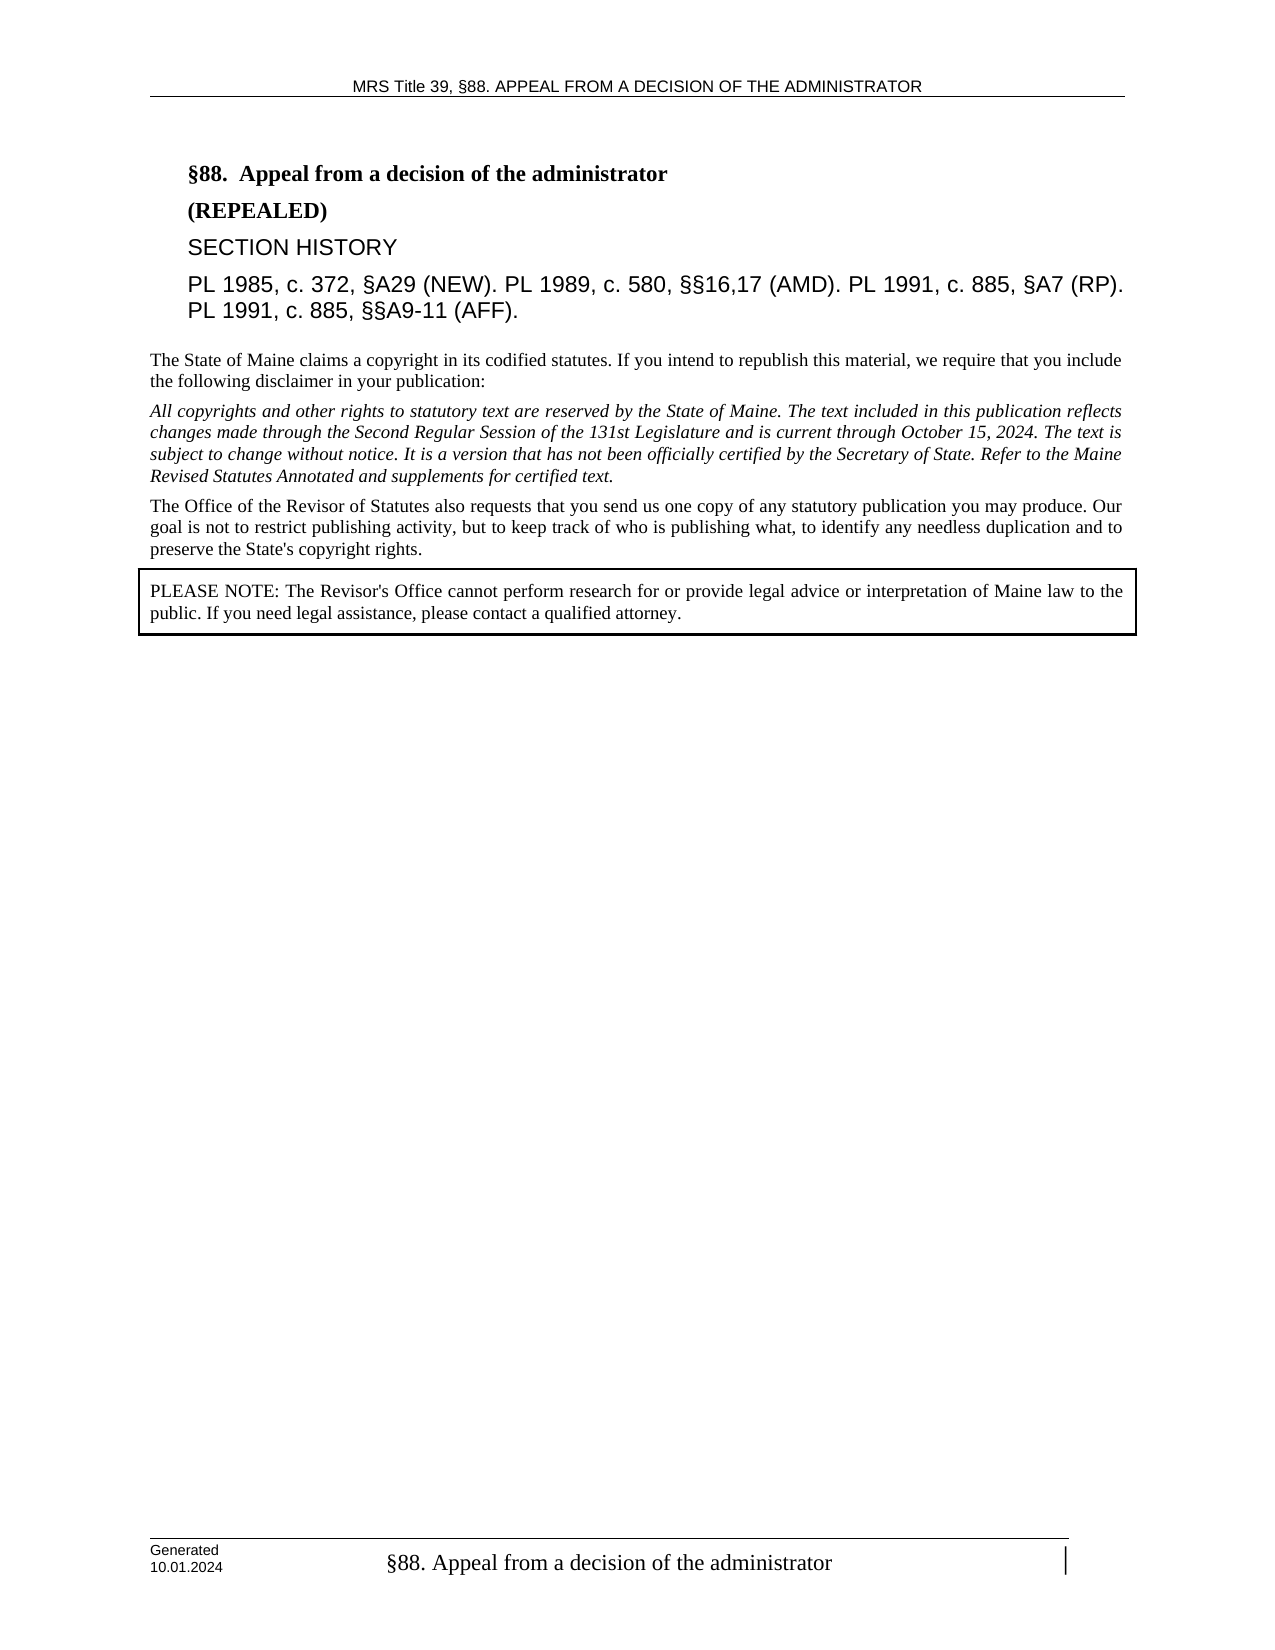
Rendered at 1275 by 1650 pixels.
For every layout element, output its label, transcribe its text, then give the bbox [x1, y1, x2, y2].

text PL 1985, c. 372, §A29 (NEW). PL 1989, c. 580, §§16,17 (AMD). PL 1991, c. 885, §A7 (RP). PL 1991, c. 885, §§A9-11 (AFF). [187, 271, 1125, 323]
text §88. Appeal from a decision of the administrator [187, 160, 1125, 187]
text SECTION HISTORY [187, 234, 1125, 260]
text The State of Maine claims a copyright in its codified statutes. If you intend to republish this material, we require that you include the following disclaimer in your publication: [150, 348, 1125, 392]
text (REPEALED) [187, 197, 1125, 223]
text PLEASE NOTE: The Revisor's Office cannot perform research for or provide legal advice or interpretation of Maine law to the public. If you need legal assistance, please contact a qualified attorney. [140, 570, 1135, 633]
text All copyrights and other rights to statutory text are reserved by the State of Maine. The text included in this publication reflects changes made through the Second Regular Session of the 131st Legislature and is current through October 15, 2024 . The text is subject to change without notice. It is a version that has not been officially certified by the Secretary of State. Refer to the Maine Revised Statutes Annotated and supplements for certified text. [150, 400, 1125, 486]
text The Office of the Revisor of Statutes also requests that you send us one copy of any statutory publication you may produce. Our goal is not to restrict publishing activity, but to keep track of who is publishing what, to identify any needless duplication and to preserve the State's copyright rights. [150, 494, 1125, 559]
